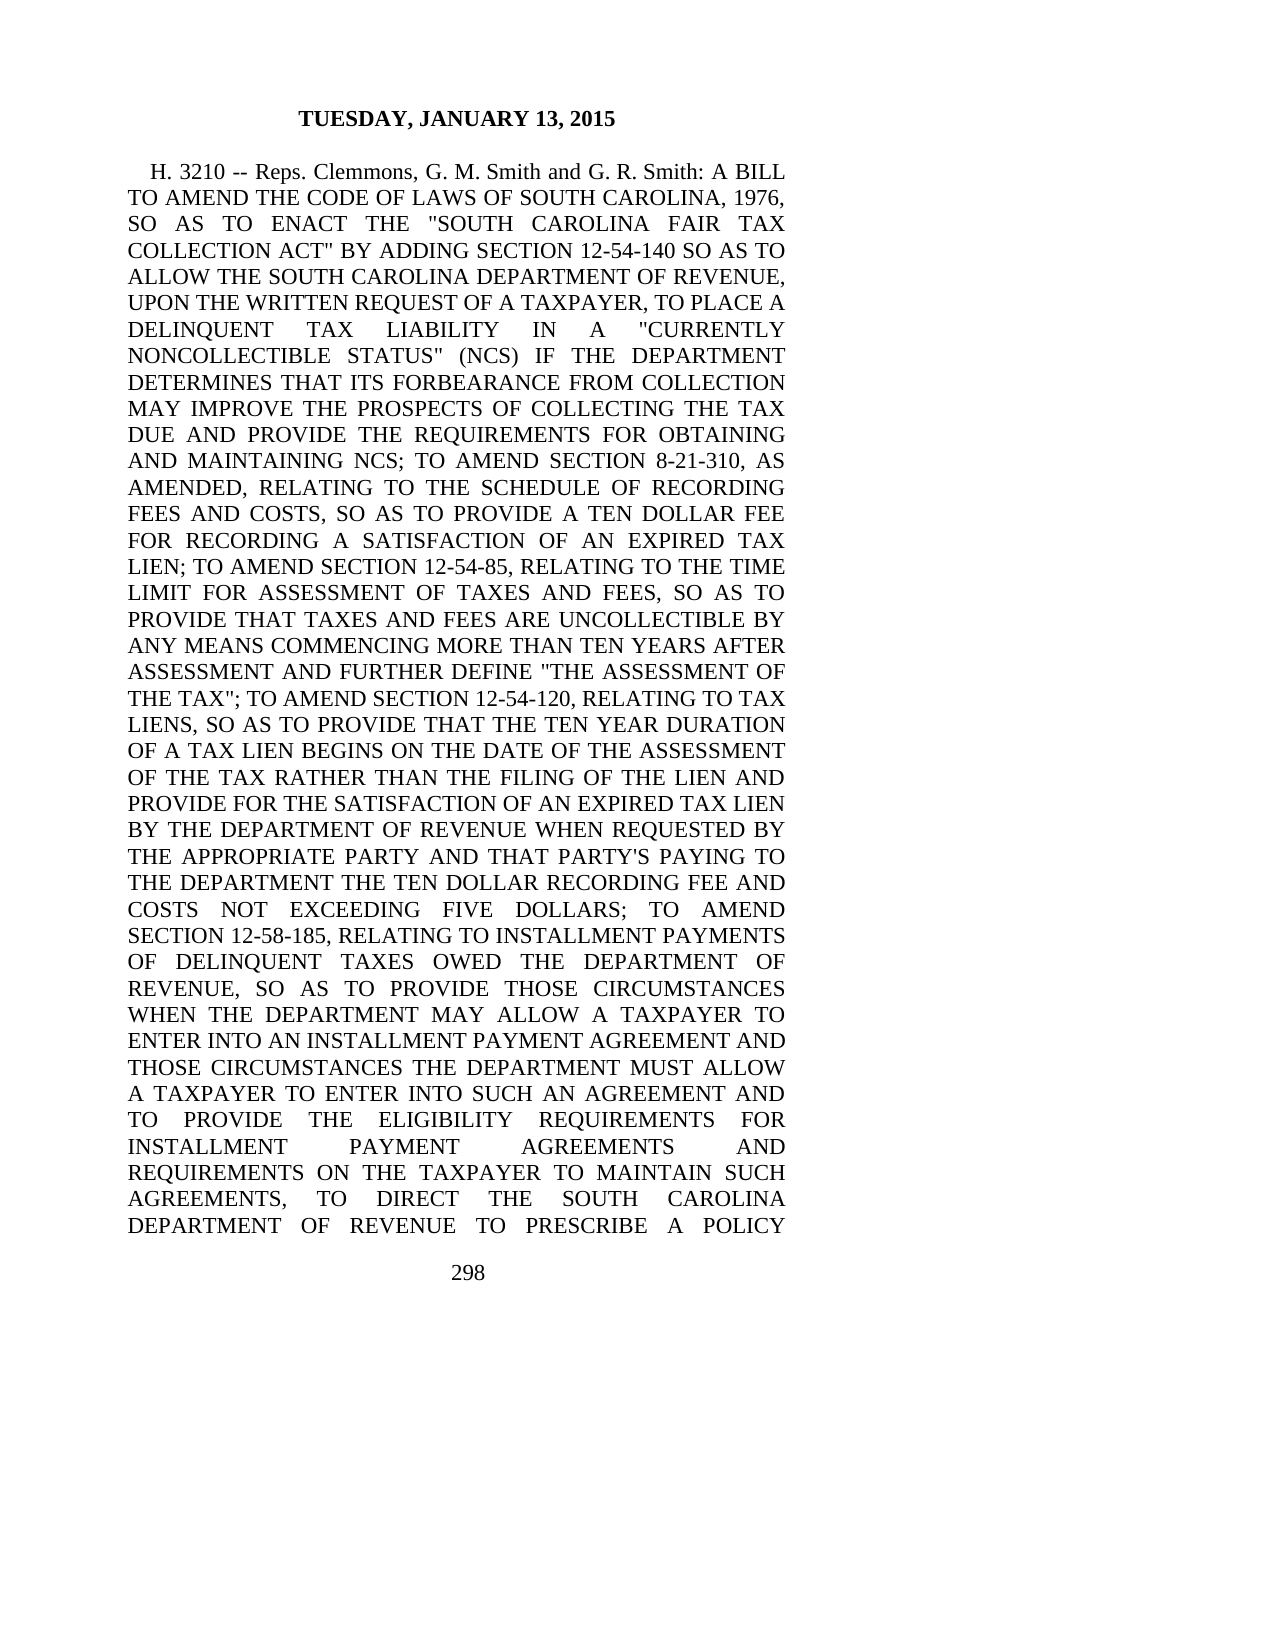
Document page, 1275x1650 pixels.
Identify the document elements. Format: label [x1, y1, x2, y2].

text [127, 158, 786, 1238]
